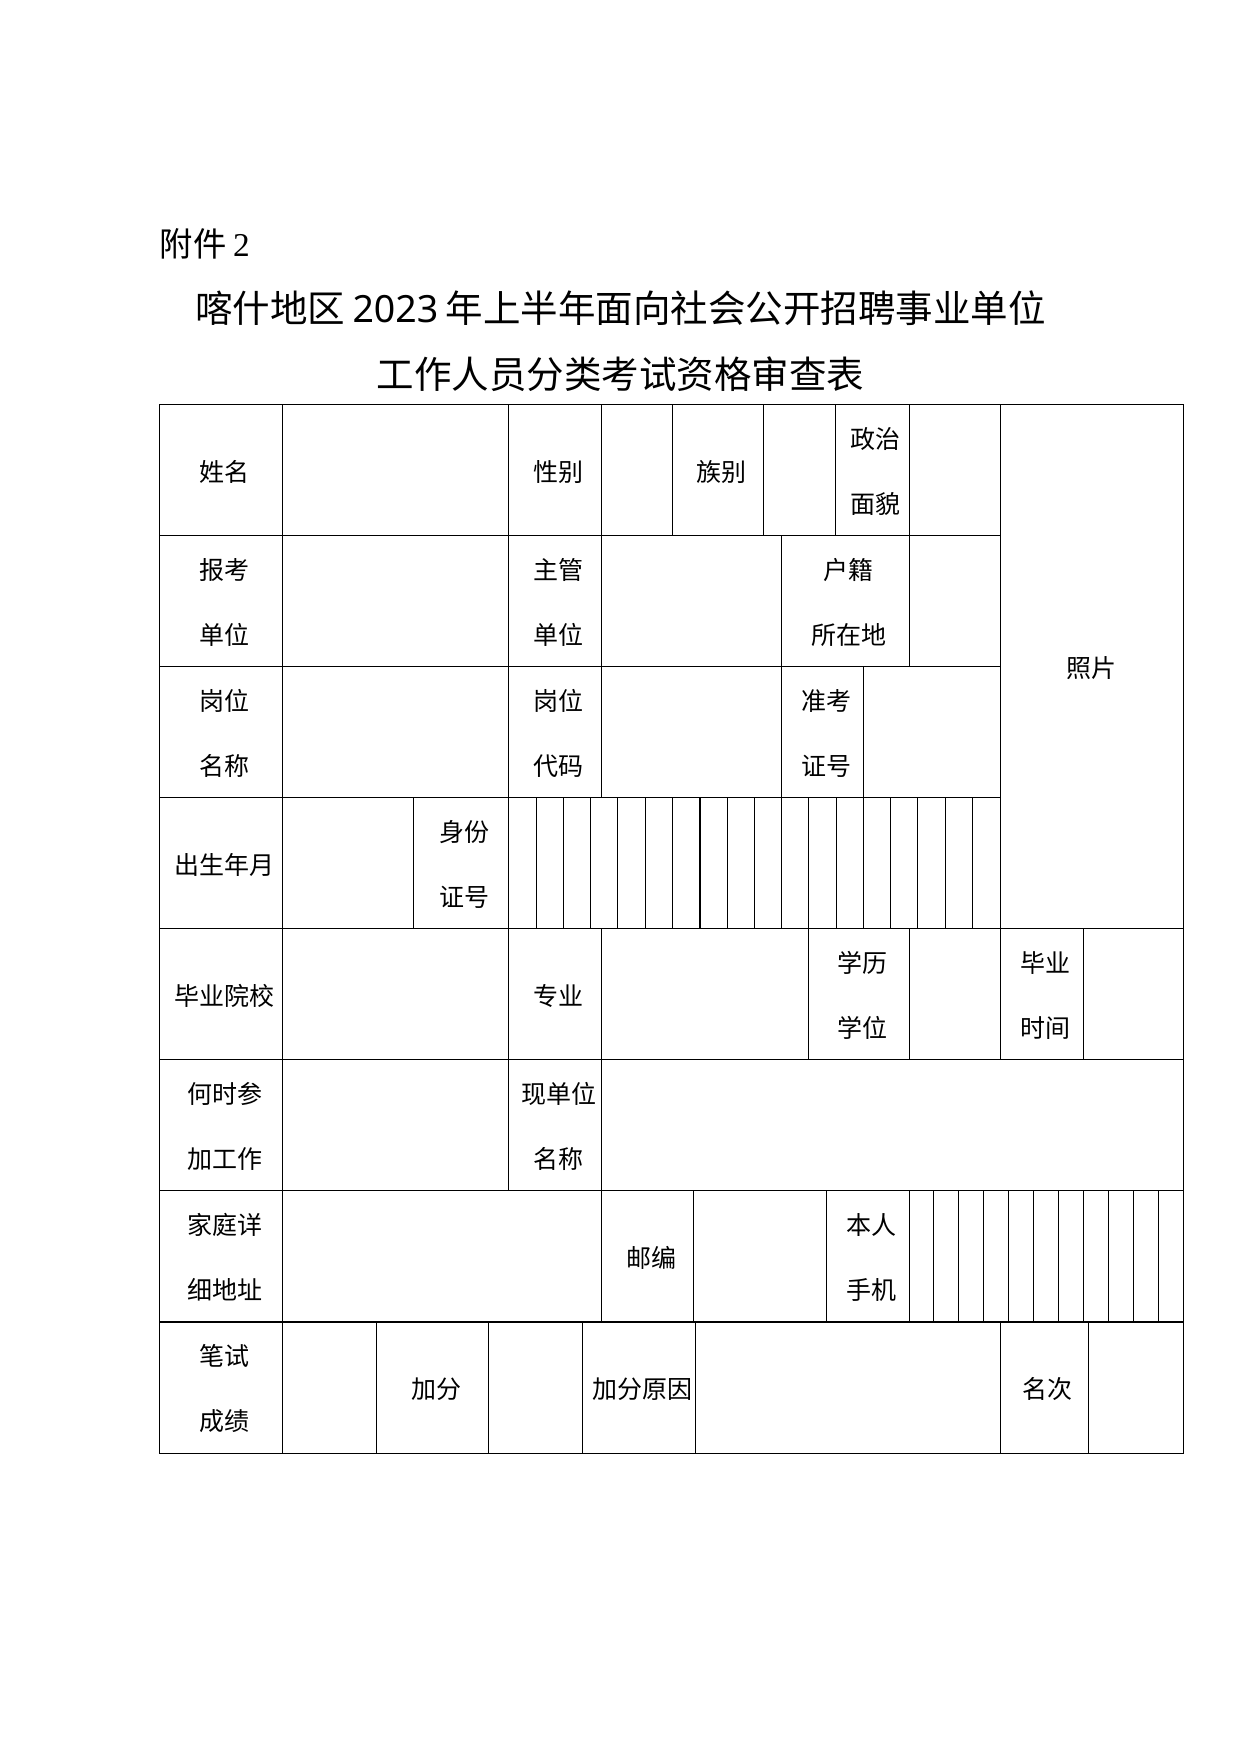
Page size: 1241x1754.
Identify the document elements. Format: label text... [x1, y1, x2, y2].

table_cell [910, 536, 1000, 666]
table_cell [837, 798, 863, 928]
table_cell [537, 798, 563, 928]
table_cell [602, 1060, 1183, 1190]
table_header [764, 405, 835, 535]
table_cell [910, 929, 1000, 1059]
table_cell [1009, 1191, 1033, 1321]
table_cell 报考 单位 [160, 536, 282, 666]
table_cell [1059, 1191, 1083, 1321]
table_cell [602, 929, 808, 1059]
table_cell 何时参 加工作 [160, 1060, 282, 1190]
table_cell 身份 证号 [414, 798, 508, 928]
table_cell [283, 1060, 508, 1190]
table_header 政治 面貌 [836, 405, 909, 535]
table_cell [283, 1323, 376, 1452]
table_header 姓名 [160, 405, 282, 535]
table_header 性别 [509, 405, 601, 535]
table_cell [489, 1323, 582, 1452]
table_cell [283, 536, 508, 666]
table_cell [755, 798, 781, 928]
table_cell [934, 1191, 958, 1321]
table_cell [283, 1191, 601, 1321]
table_cell [984, 1191, 1008, 1321]
table_cell [701, 798, 727, 928]
table_cell [602, 536, 781, 666]
table_cell [973, 798, 1000, 928]
table_cell [283, 929, 508, 1059]
table_cell [1084, 929, 1183, 1059]
table_header [602, 405, 672, 535]
table_cell [283, 667, 508, 797]
table_cell [591, 798, 617, 928]
table_cell 邮编 [602, 1191, 693, 1321]
table_cell [891, 798, 917, 928]
table_cell 名次 [1001, 1323, 1088, 1452]
table_cell [1159, 1191, 1183, 1321]
table_cell [1134, 1191, 1158, 1321]
table_cell 岗位 代码 [509, 667, 601, 797]
table_cell 加分原因 [583, 1323, 695, 1452]
table_header [283, 405, 508, 535]
table_cell 岗位 名称 [160, 667, 282, 797]
table_cell 毕业 时间 [1001, 929, 1083, 1059]
table_cell [673, 798, 699, 928]
table_cell 本人 手机 [827, 1191, 909, 1321]
table_cell [694, 1191, 826, 1321]
table_cell [602, 667, 781, 797]
table_cell 主管 单位 [509, 536, 601, 666]
table_cell 户籍 所在地 [782, 536, 909, 666]
table_cell [864, 798, 890, 928]
table_cell 出生年月 [160, 798, 282, 928]
table_cell 学历 学位 [809, 929, 909, 1059]
table_cell [1089, 1323, 1183, 1452]
table_cell [782, 798, 808, 928]
table_cell [509, 798, 536, 928]
table_cell 现单位 名称 [509, 1060, 601, 1190]
table_cell [696, 1323, 1000, 1452]
table_header 族别 [673, 405, 763, 535]
table_cell 家庭详 细地址 [160, 1191, 282, 1321]
table_cell [809, 798, 836, 928]
text 附件2 [159, 209, 1081, 274]
table_header [910, 405, 1000, 535]
table_cell [618, 798, 645, 928]
table_cell 笔试 成绩 [160, 1323, 282, 1452]
table_cell [646, 798, 672, 928]
text 工作人员分类考试资格审查表 [159, 339, 1081, 404]
table_cell 专业 [509, 929, 601, 1059]
table_cell 加分 [377, 1323, 488, 1452]
table_header 照片 [1001, 405, 1183, 928]
table_cell [1084, 1191, 1108, 1321]
text 喀什地区2023年上半年面向社会公开招聘事业单位 [159, 274, 1081, 339]
table_cell [1034, 1191, 1058, 1321]
table_cell 准考 证号 [782, 667, 863, 797]
table_cell [283, 798, 413, 928]
table_cell [564, 798, 590, 928]
table_cell 毕业院校 [160, 929, 282, 1059]
table_cell [728, 798, 754, 928]
table_cell [959, 1191, 983, 1321]
table_cell [946, 798, 972, 928]
table_cell [918, 798, 945, 928]
table_cell [910, 1191, 933, 1321]
table_cell [864, 667, 1000, 797]
table_cell [1109, 1191, 1133, 1321]
